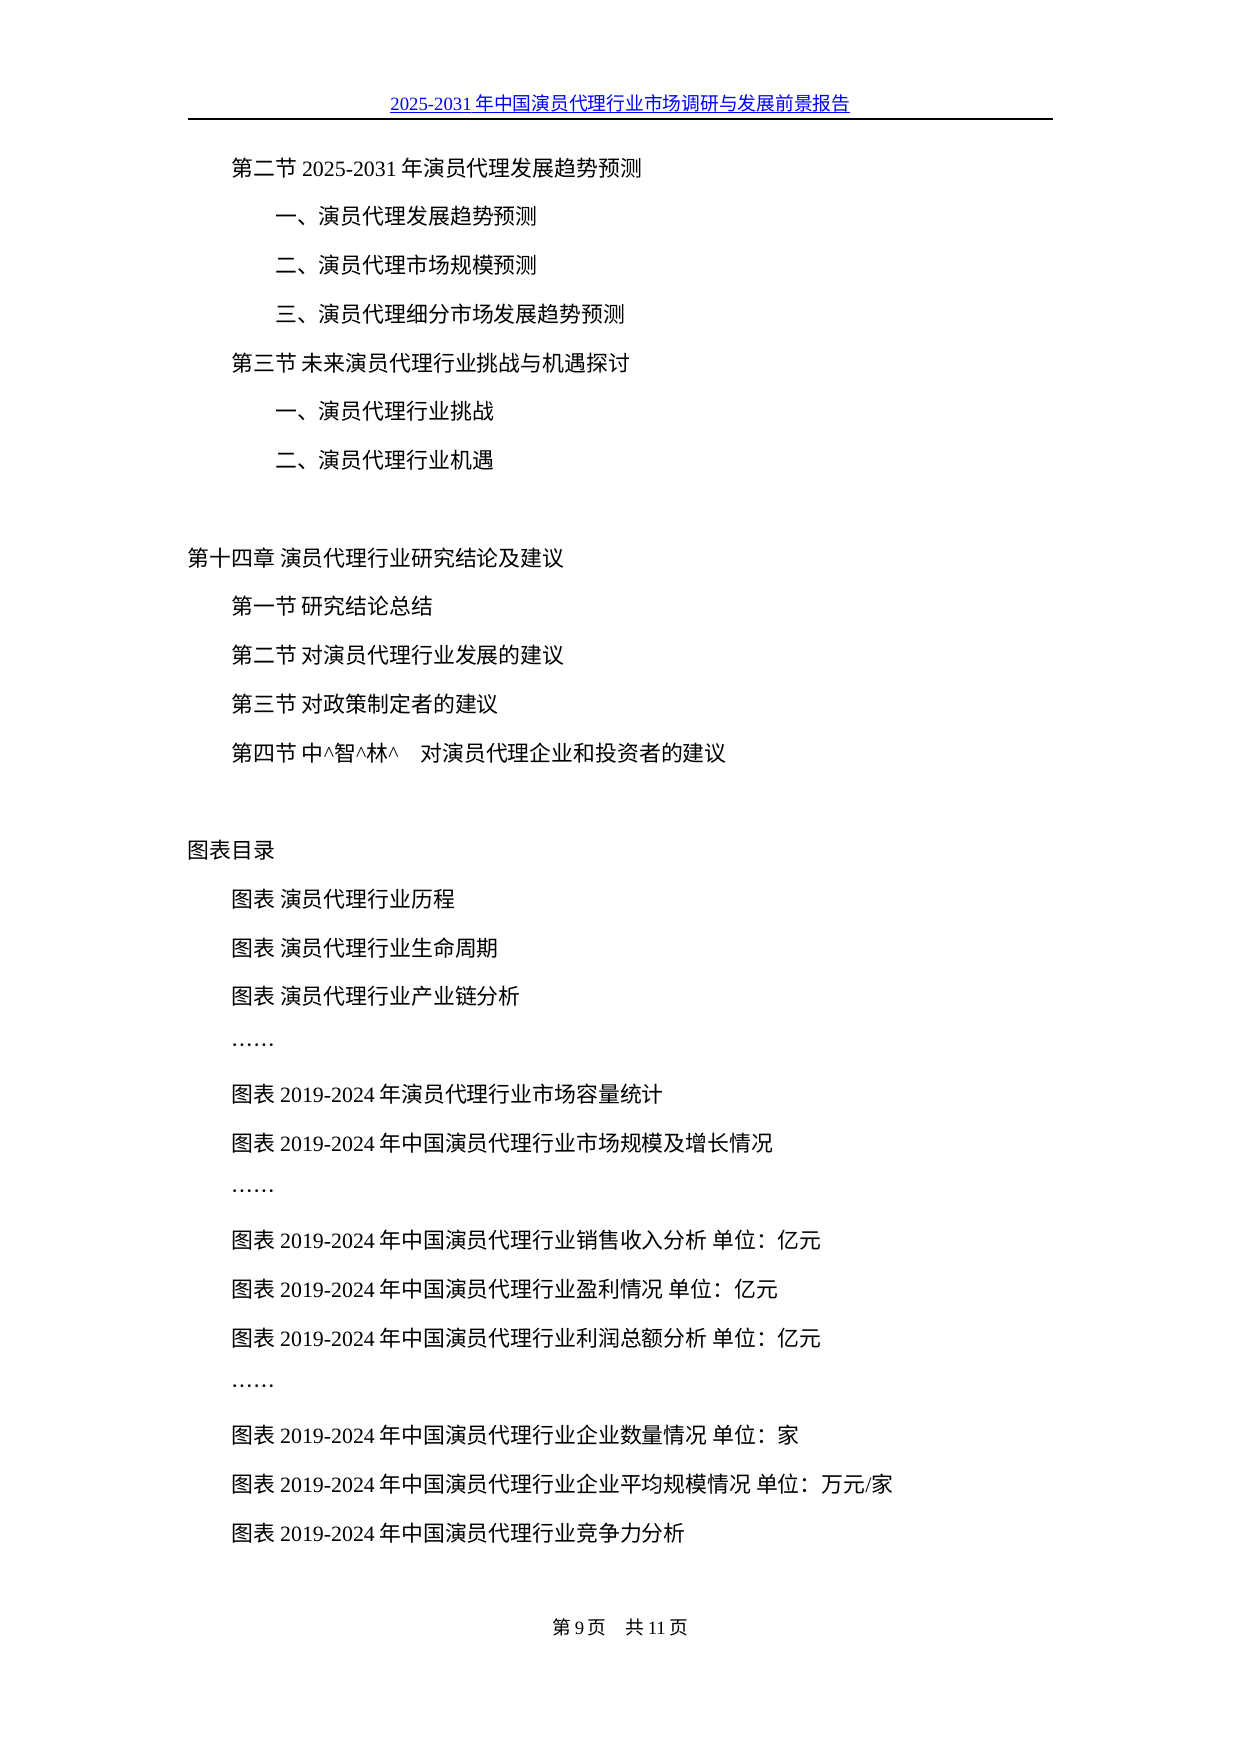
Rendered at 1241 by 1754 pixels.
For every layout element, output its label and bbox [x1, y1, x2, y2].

text [187, 150, 1053, 1548]
